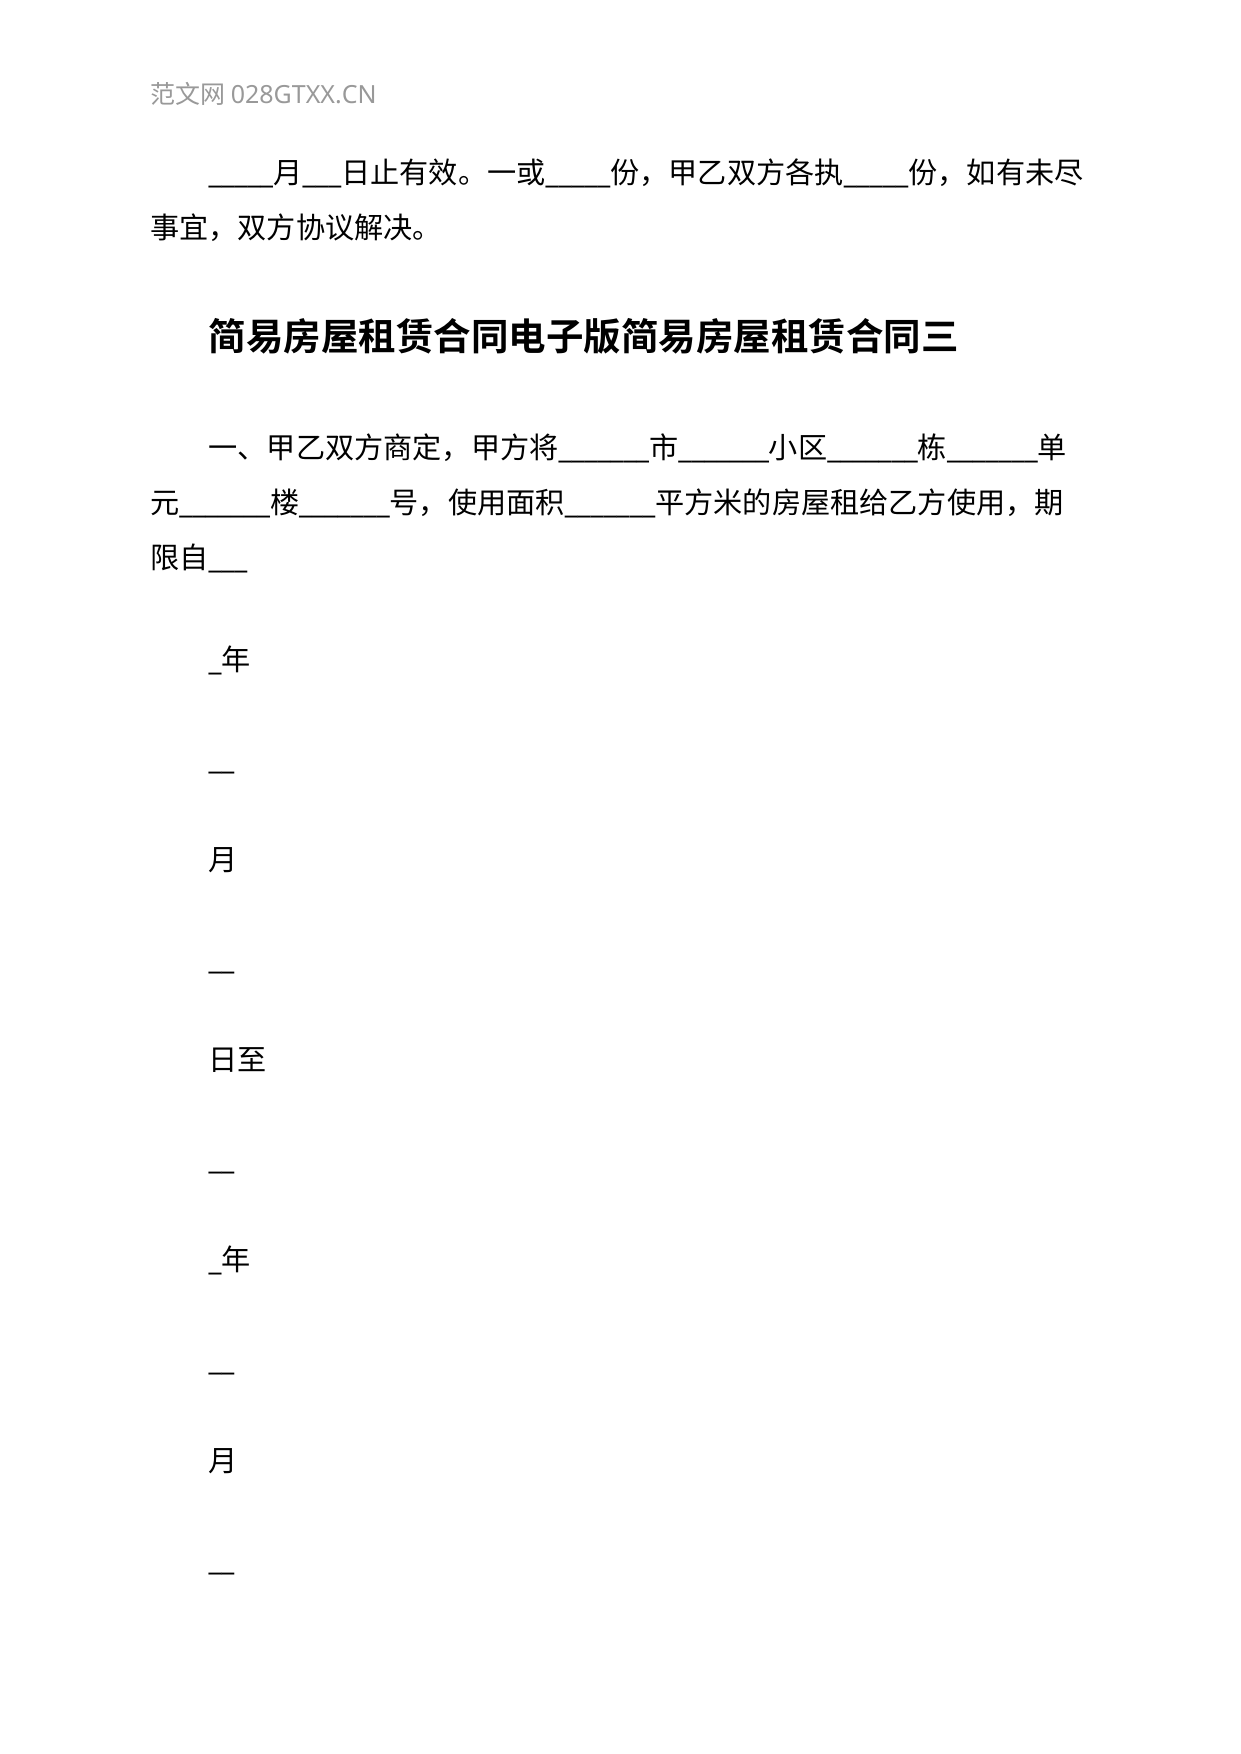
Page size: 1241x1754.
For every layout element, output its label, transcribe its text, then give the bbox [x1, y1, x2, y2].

text 一、甲乙双方商定，甲方将_______市_______小区_______栋_______单元_______楼_______号，使用面积_______平方米的房屋租给乙方使用，期限自___ [150, 424, 1090, 577]
text __ [150, 1339, 1090, 1379]
text __ [150, 1539, 1090, 1579]
text _年 [150, 636, 1090, 678]
text 月 [150, 1437, 1090, 1480]
text __ [150, 738, 1090, 778]
text _____月___日止有效。一或_____份，甲乙双方各执_____份，如有未尽事宜，双方协议解决。 [150, 150, 1090, 247]
text 日至 [150, 1037, 1090, 1079]
text _年 [150, 1237, 1090, 1279]
text __ [150, 938, 1090, 978]
text 简易房屋租赁合同电子版简易房屋租赁合同三 [150, 307, 1090, 361]
text __ [150, 1138, 1090, 1178]
text 月 [150, 837, 1090, 879]
